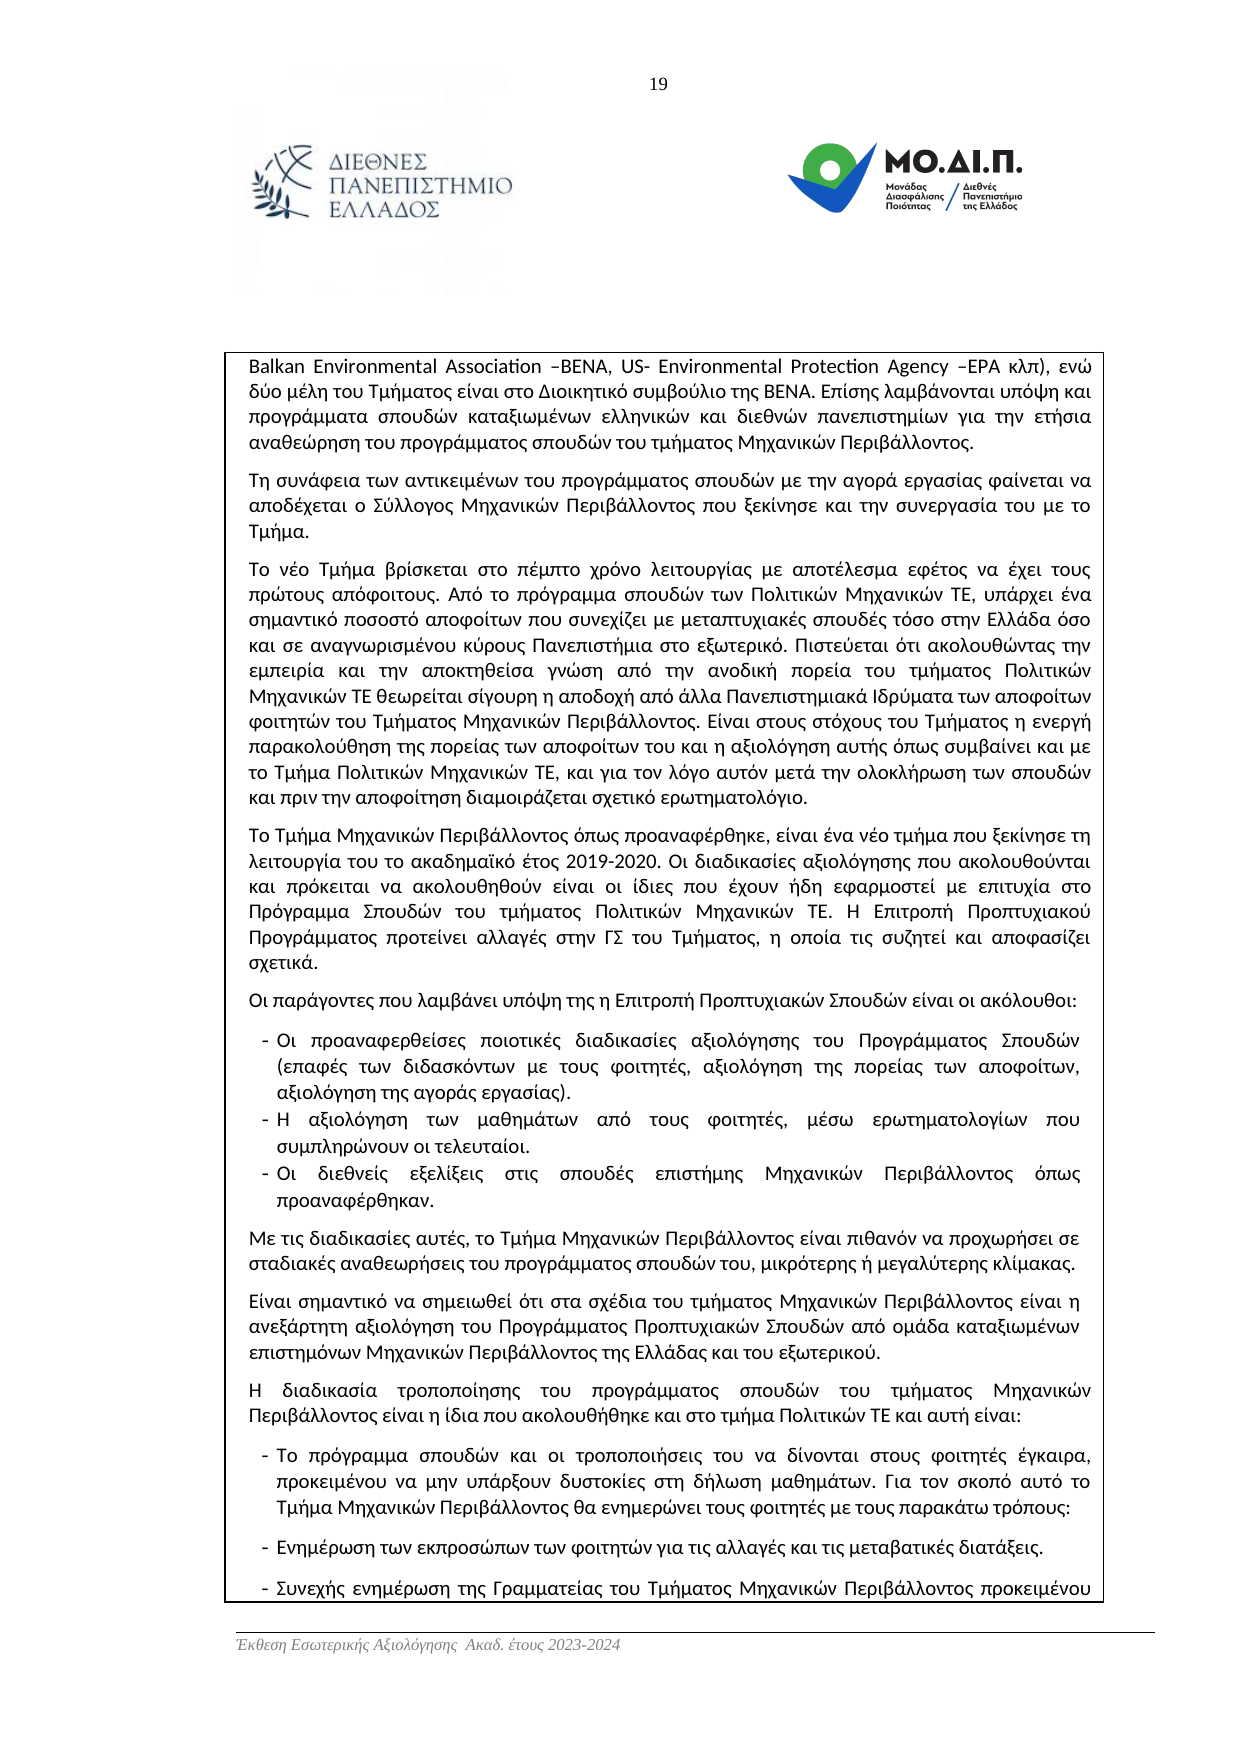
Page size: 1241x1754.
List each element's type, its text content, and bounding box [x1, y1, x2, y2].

picture [771, 124, 1042, 230]
picture [236, 70, 535, 295]
